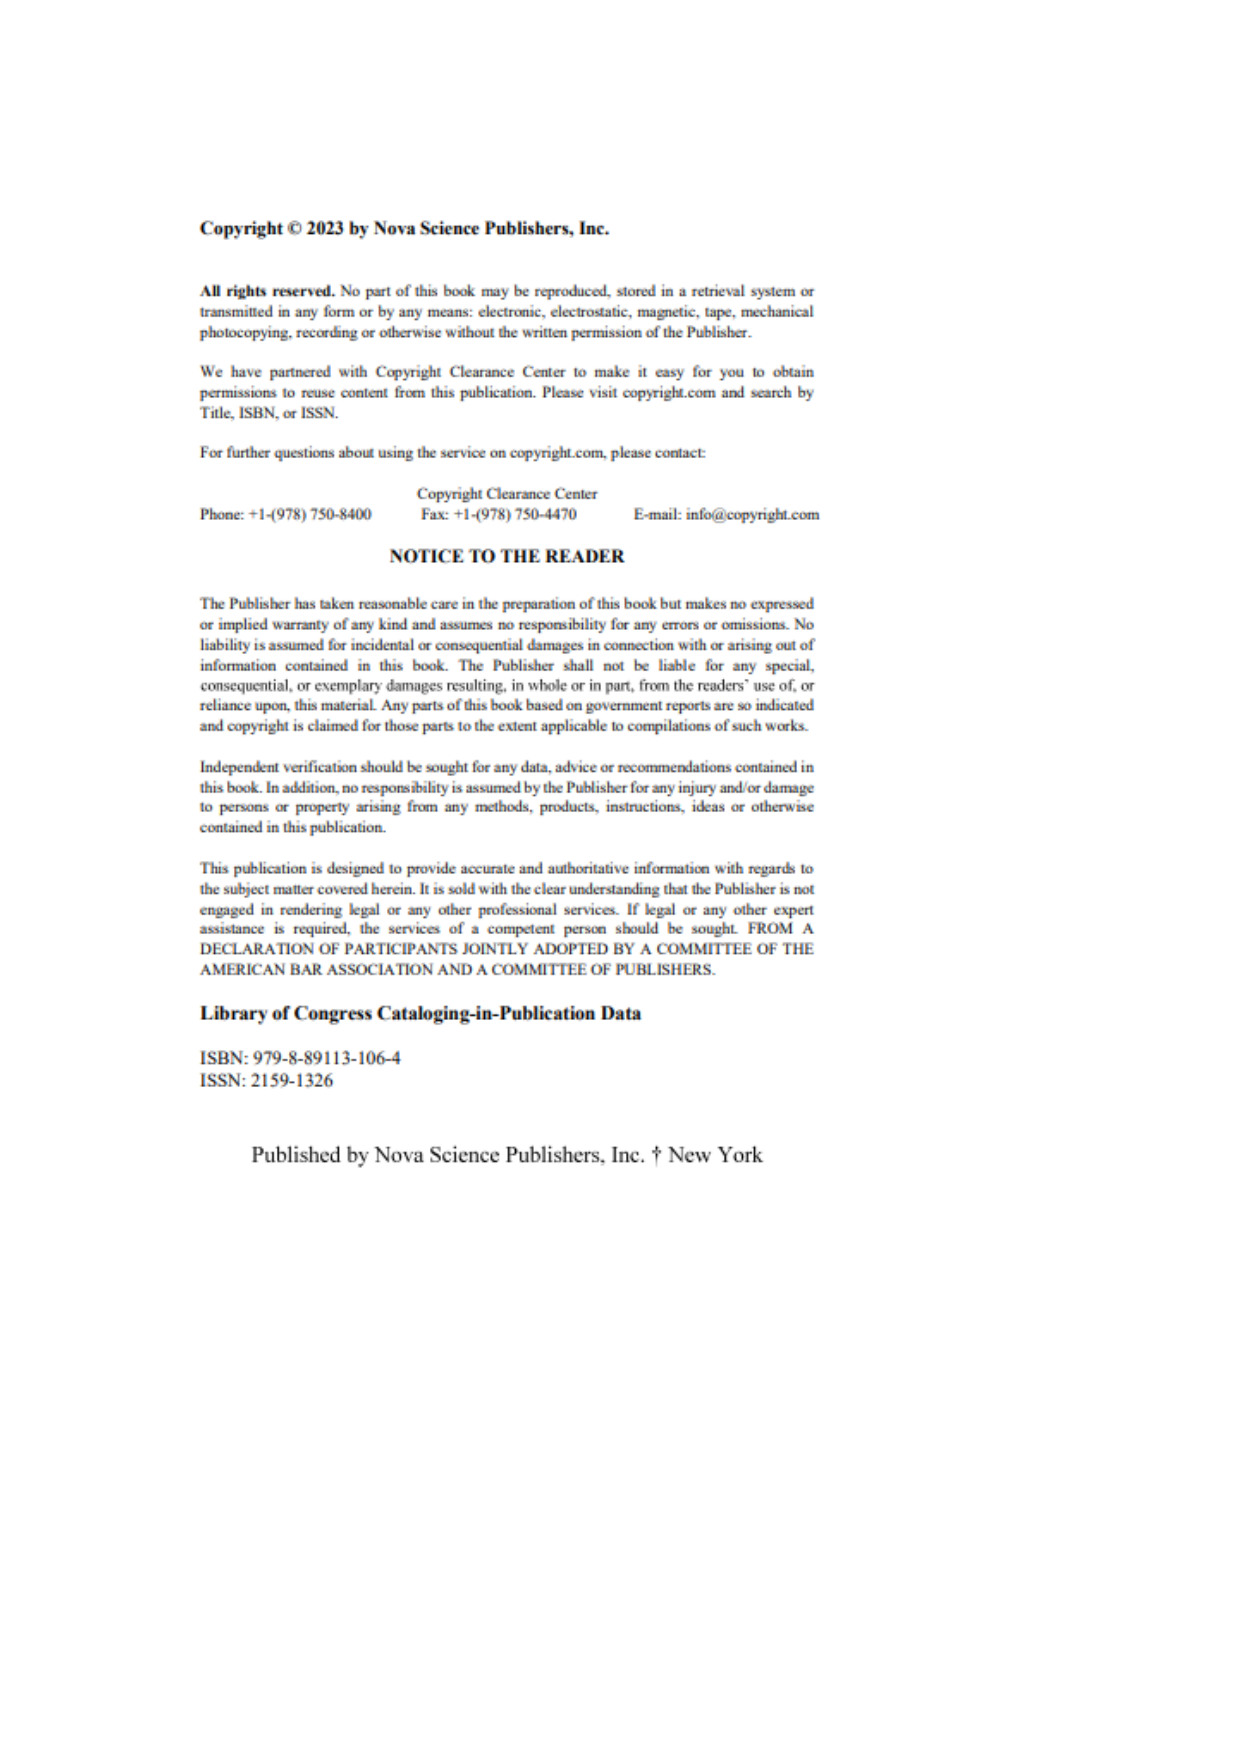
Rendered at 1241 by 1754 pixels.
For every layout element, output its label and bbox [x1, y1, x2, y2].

picture [147, 147, 907, 1221]
